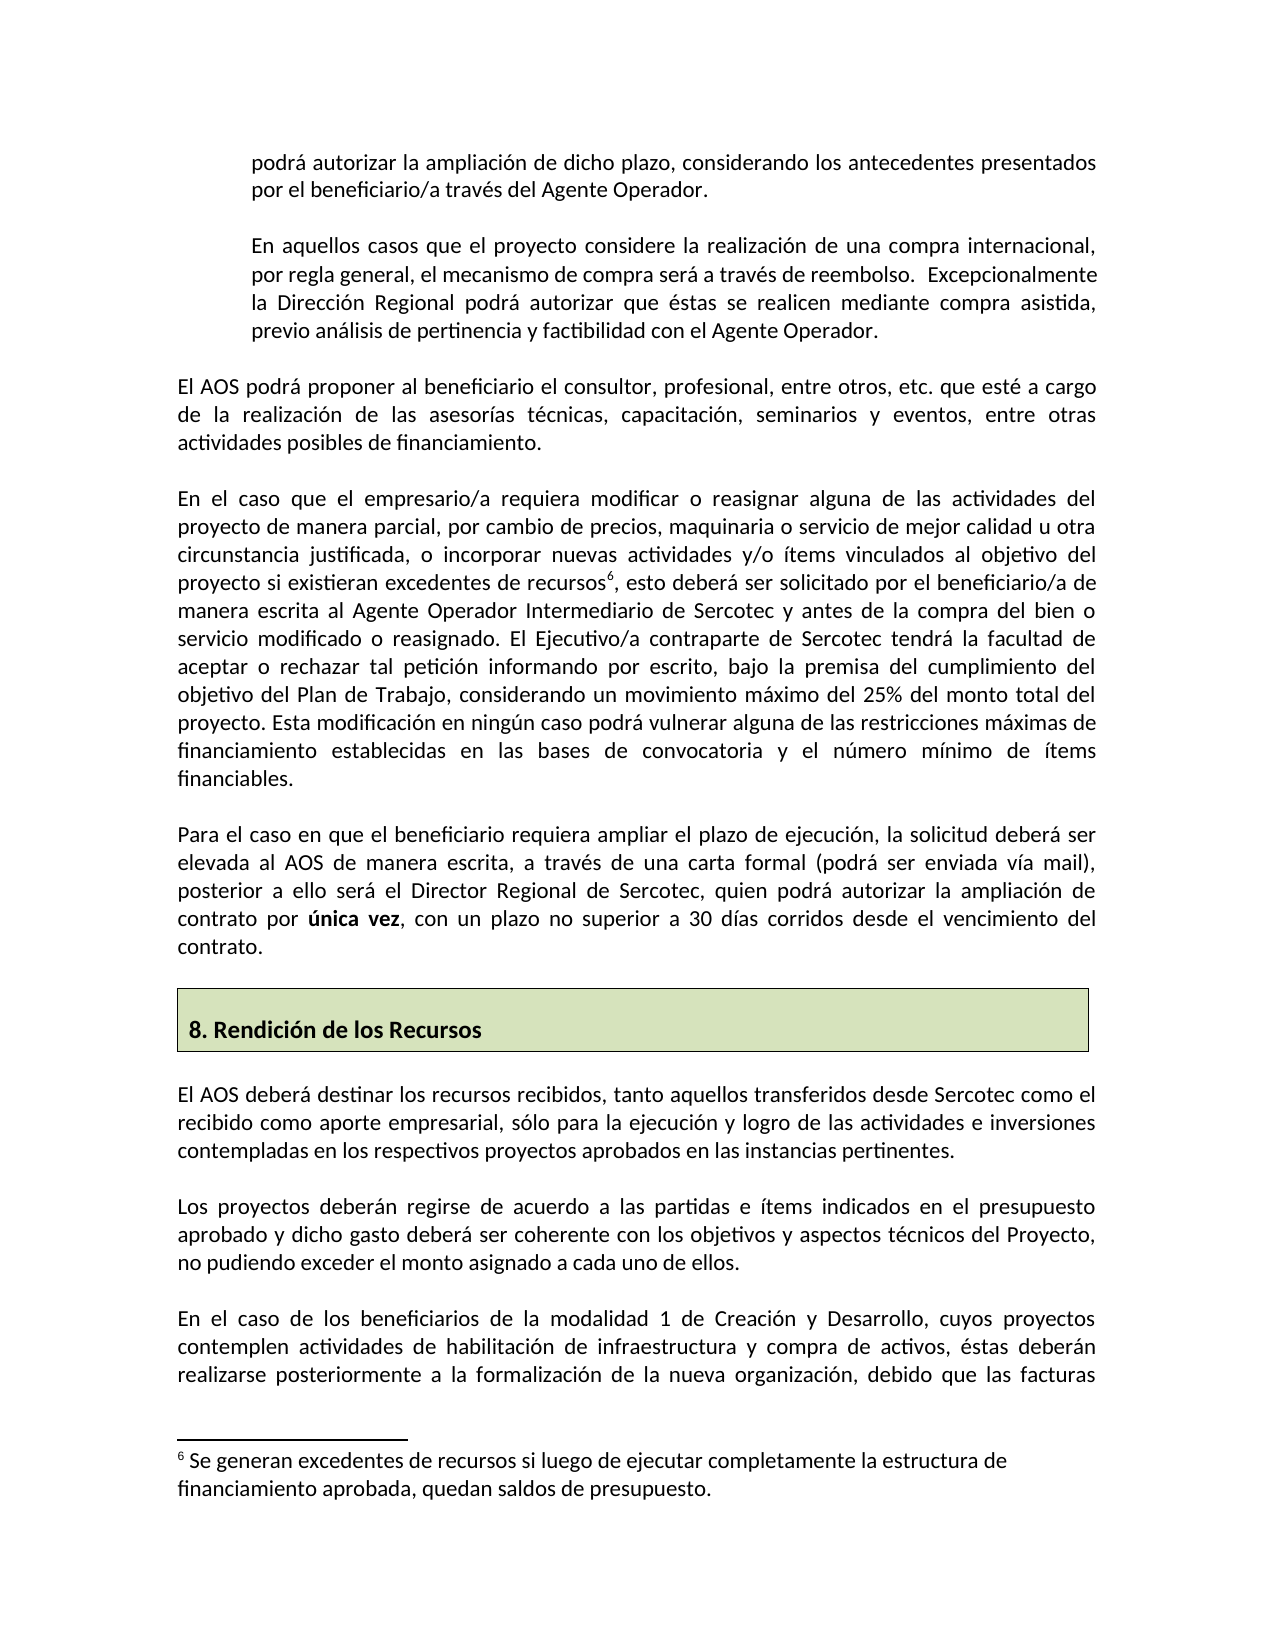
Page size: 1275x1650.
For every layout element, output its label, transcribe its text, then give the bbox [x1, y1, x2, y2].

table_header 8. Rendición de los Recursos [178, 989, 1088, 1051]
text En el caso que el empresario/a requiera modificar o reasignar alguna de las actividades del proyecto de manera parcial, por cambio de precios, maquinaria o servicio de mejor calidad u otra circunstancia justificada, o incorporar nuevas actividades y/o ítems vinculados al objetivo del proyecto si existieran excedentes de recursos, esto deberá ser solicitado por el beneficiario/a de manera escrita al Agente Operador Intermediario de Sercotec y antes de la compra del bien o servicio modificado o reasignado. El Ejecutivo/a contraparte de Sercotec tendrá la facultad de aceptar o rechazar tal petición informando por escrito, bajo la premisa del cumplimiento del objetivo del Plan de Trabajo, considerando un movimiento máximo del 25% del monto total del proyecto. Esta modificación en ningún caso podrá vulnerar alguna de las restricciones máximas de financiamiento establecidas en las bases de convocatoria y el número mínimo de ítems financiables. [177, 484, 1098, 792]
list En aquellos casos que el proyecto considere la realización de una compra internacional, por regla general, el mecanismo de compra será a través de reembolso. Excepcionalmente la Dirección Regional podrá autorizar que éstas se realicen mediante compra asistida, previo análisis de pertinencia y factibilidad con el Agente Operador. [251, 232, 1098, 344]
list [177, 148, 1098, 204]
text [177, 1304, 1098, 1388]
text Los proyectos deberán regirse de acuerdo a las partidas e ítems indicados en el presupuesto aprobado y dicho gasto deberá ser coherente con los objetivos y aspectos técnicos del Proyecto, no pudiendo exceder el monto asignado a cada uno de ellos. [177, 1192, 1098, 1276]
text El AOS podrá proponer al beneficiario el consultor, profesional, entre otros, etc. que esté a cargo de la realización de las asesorías técnicas, capacitación, seminarios y eventos, entre otras actividades posibles de financiamiento. [177, 372, 1098, 456]
text Para el caso en que el beneficiario requiera ampliar el plazo de ejecución, la solicitud deberá ser elevada al AOS de manera escrita, a través de una carta formal (podrá ser enviada vía mail), posterior a ello será el Director Regional de Sercotec, quien podrá autorizar la ampliación de contrato por única vez, con un plazo no superior a 30 días corridos desde el vencimiento del contrato. [177, 820, 1098, 960]
text El AOS deberá destinar los recursos recibidos, tanto aquellos transferidos desde Sercotec como el recibido como aporte empresarial, sólo para la ejecución y logro de las actividades e inversiones contempladas en los respectivos proyectos aprobados en las instancias pertinentes. [177, 1080, 1098, 1164]
